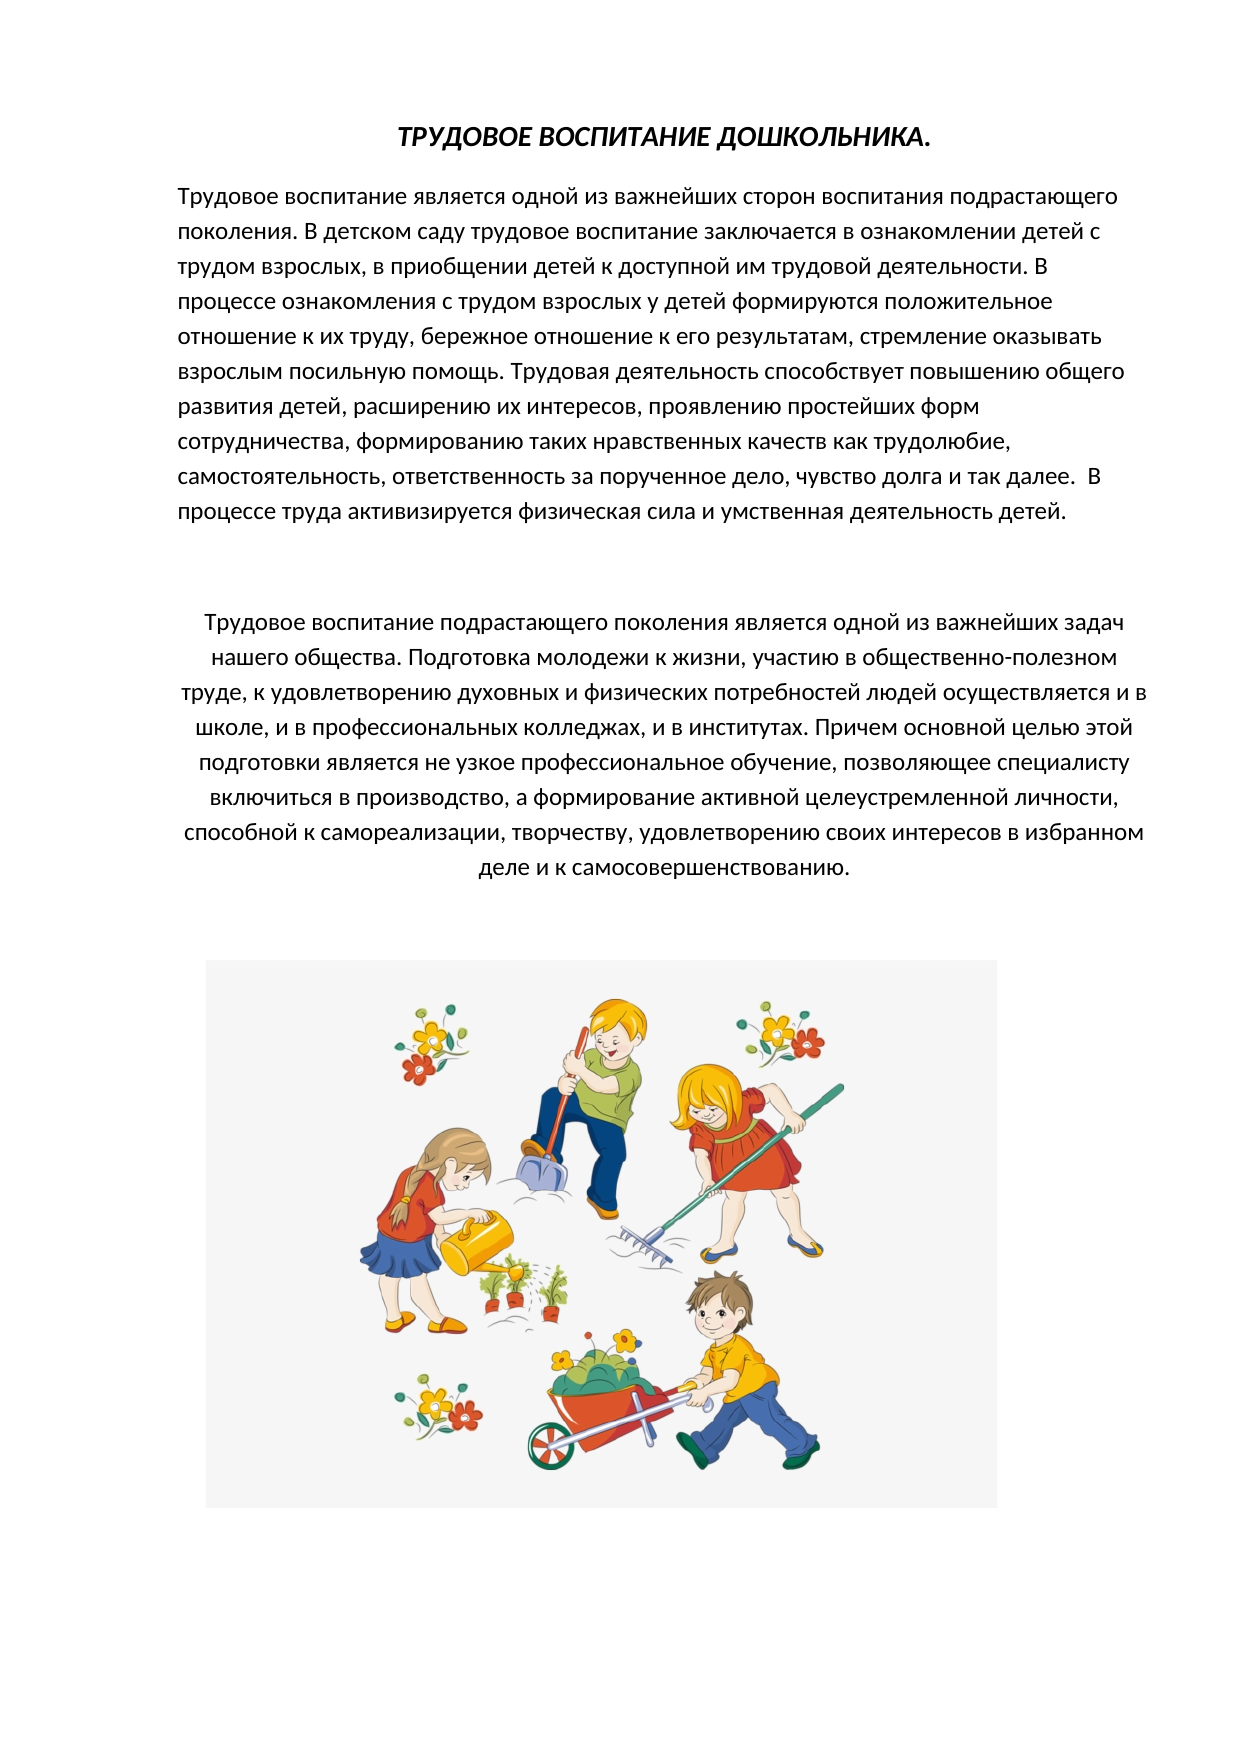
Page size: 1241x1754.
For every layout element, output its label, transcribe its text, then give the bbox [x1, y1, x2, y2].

text Трудовое воспитание подрастающего поколения является одной из важнейших задач нашего общества. Подготовка молодежи к жизни, участию в общественно-полезном труде, к удовлетворению духовных и физических потребностей людей осуществляется и в школе, и в профессиональных колледжах, и в институтах. Причем основной целью этой подготовки является не узкое профессиональное обучение, позволяющее специалисту включиться в производство, а формирование активной целеустремленной личности, способной к самореализации, творчеству, удовлетворению своих интересов в избранном деле и к самосовершенствованию. [177, 607, 1152, 882]
text ТРУДОВОЕ ВОСПИТАНИЕ ДОШКОЛЬНИКА. [177, 118, 1152, 154]
picture [205, 960, 998, 1508]
text Трудовое воспитание является одной из важнейших сторон воспитания подрастающего поколения. В детском саду трудовое воспитание заключается в ознакомлении детей с трудом взрослых, в приобщении детей к доступной им трудовой деятельности. В процессе ознакомления с трудом взрослых у детей формируются положительное отношение к их труду, бережное отношение к его результатам, стремление оказывать взрослым посильную помощь. Трудовая деятельность способствует повышению общего развития детей, расширению их интересов, проявлению простейших форм сотрудничества, формированию таких нравственных качеств как трудолюбие, самостоятельность, ответственность за порученное дело, чувство долга и так далее. В процессе труда активизируется физическая сила и умственная деятельность детей. [177, 180, 1152, 525]
